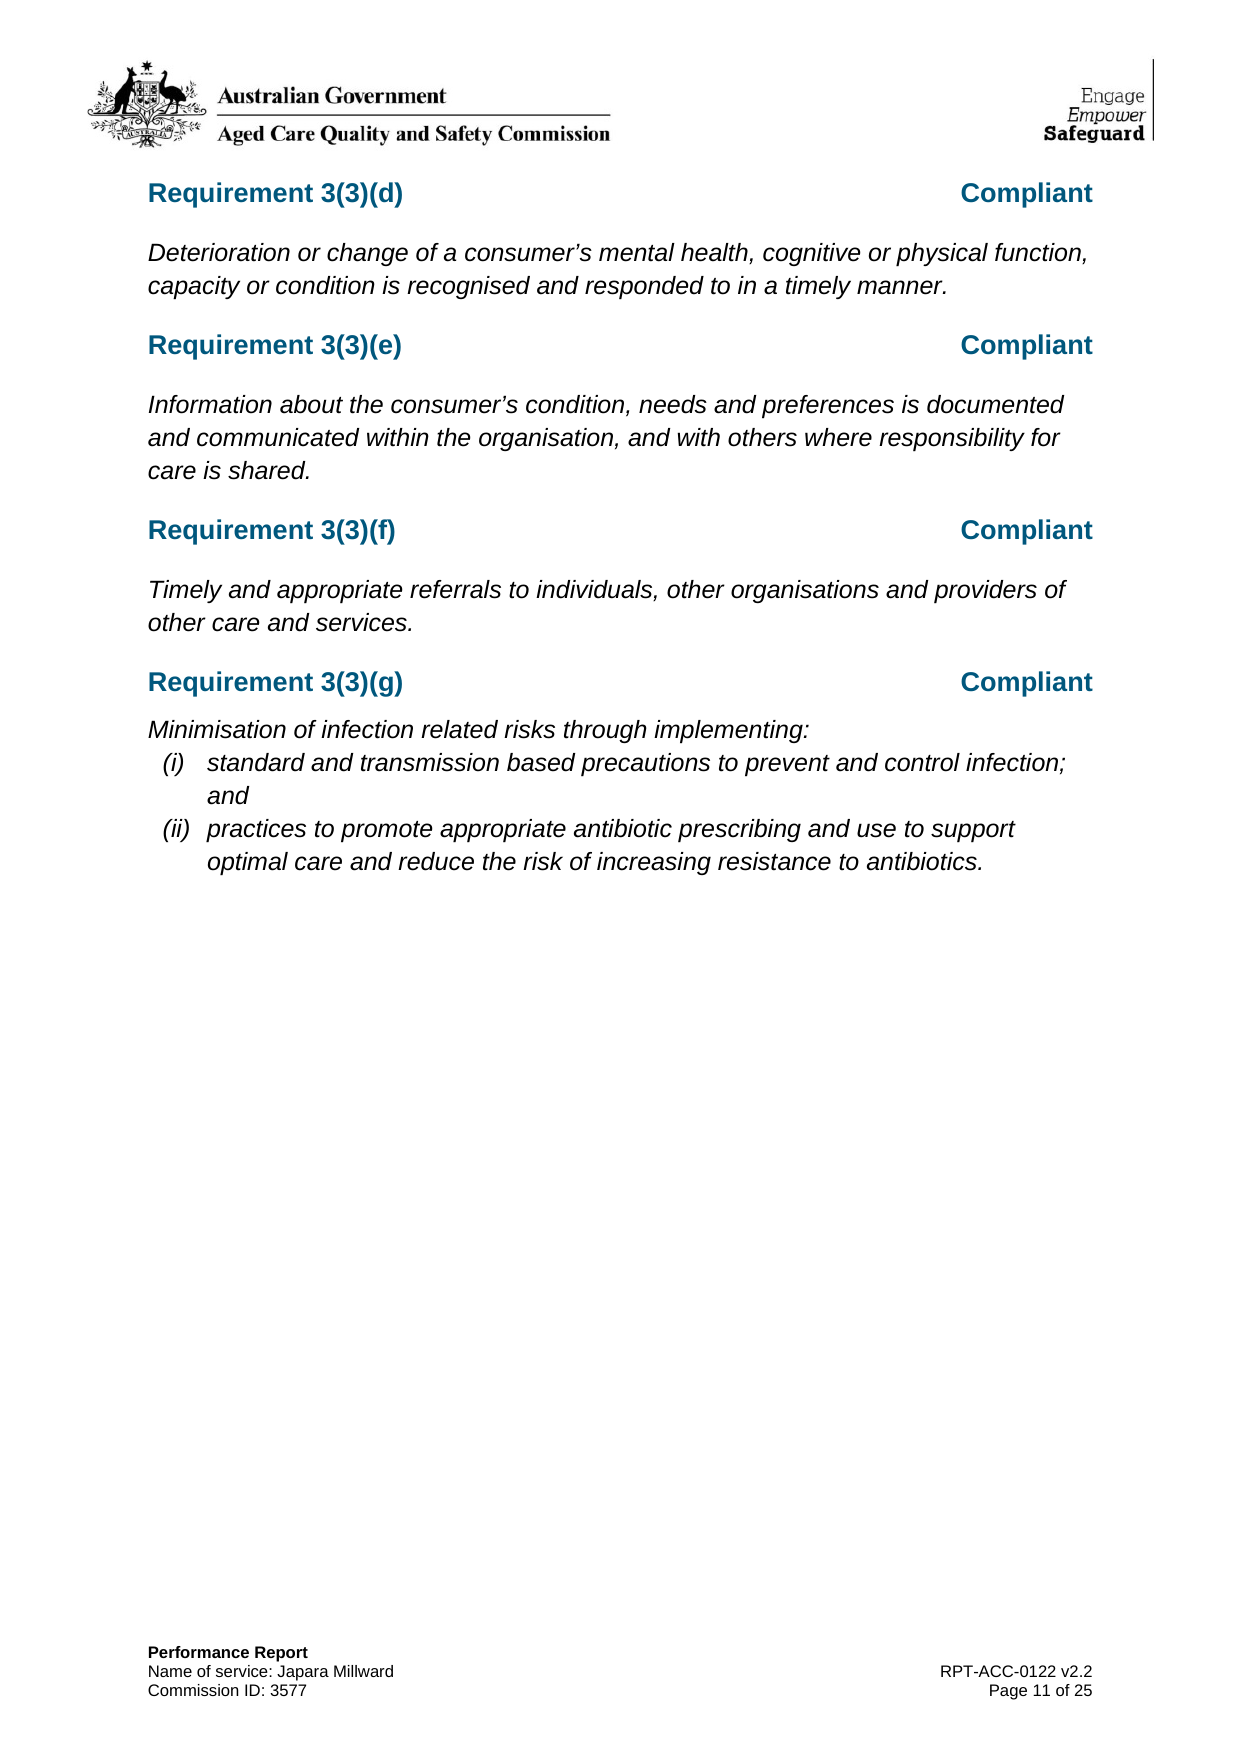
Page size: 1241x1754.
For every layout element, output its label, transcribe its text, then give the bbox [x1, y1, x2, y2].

subtitle Requirement 3(3)(e) Compliant [148, 329, 1092, 360]
text Information about the consumer’s condition, needs and preferences is documented and communicated within the organisation, and with others where responsibility for care is shared. [148, 390, 1092, 485]
text Deterioration or change of a consumer’s mental health, cognitive or physical function, capacity or condition is recognised and responded to in a timely manner. [148, 238, 1092, 300]
text Minimisation of infection related risks through implementing: [148, 714, 1092, 743]
list standard and transmission based precautions to prevent and control infection; and [162, 748, 1092, 809]
subtitle Requirement 3(3)(d) Compliant [148, 177, 1092, 208]
list practices to promote appropriate antibiotic prescribing and use to support optimal care and reduce the risk of increasing resistance to antibiotics. [162, 814, 1092, 875]
subtitle Requirement 3(3)(g) Compliant [148, 666, 1092, 697]
text Timely and appropriate referrals to individuals, other organisations and providers of other care and services. [148, 575, 1092, 637]
subtitle Requirement 3(3)(f) Compliant [148, 514, 1092, 545]
picture [1, 0, 1241, 169]
